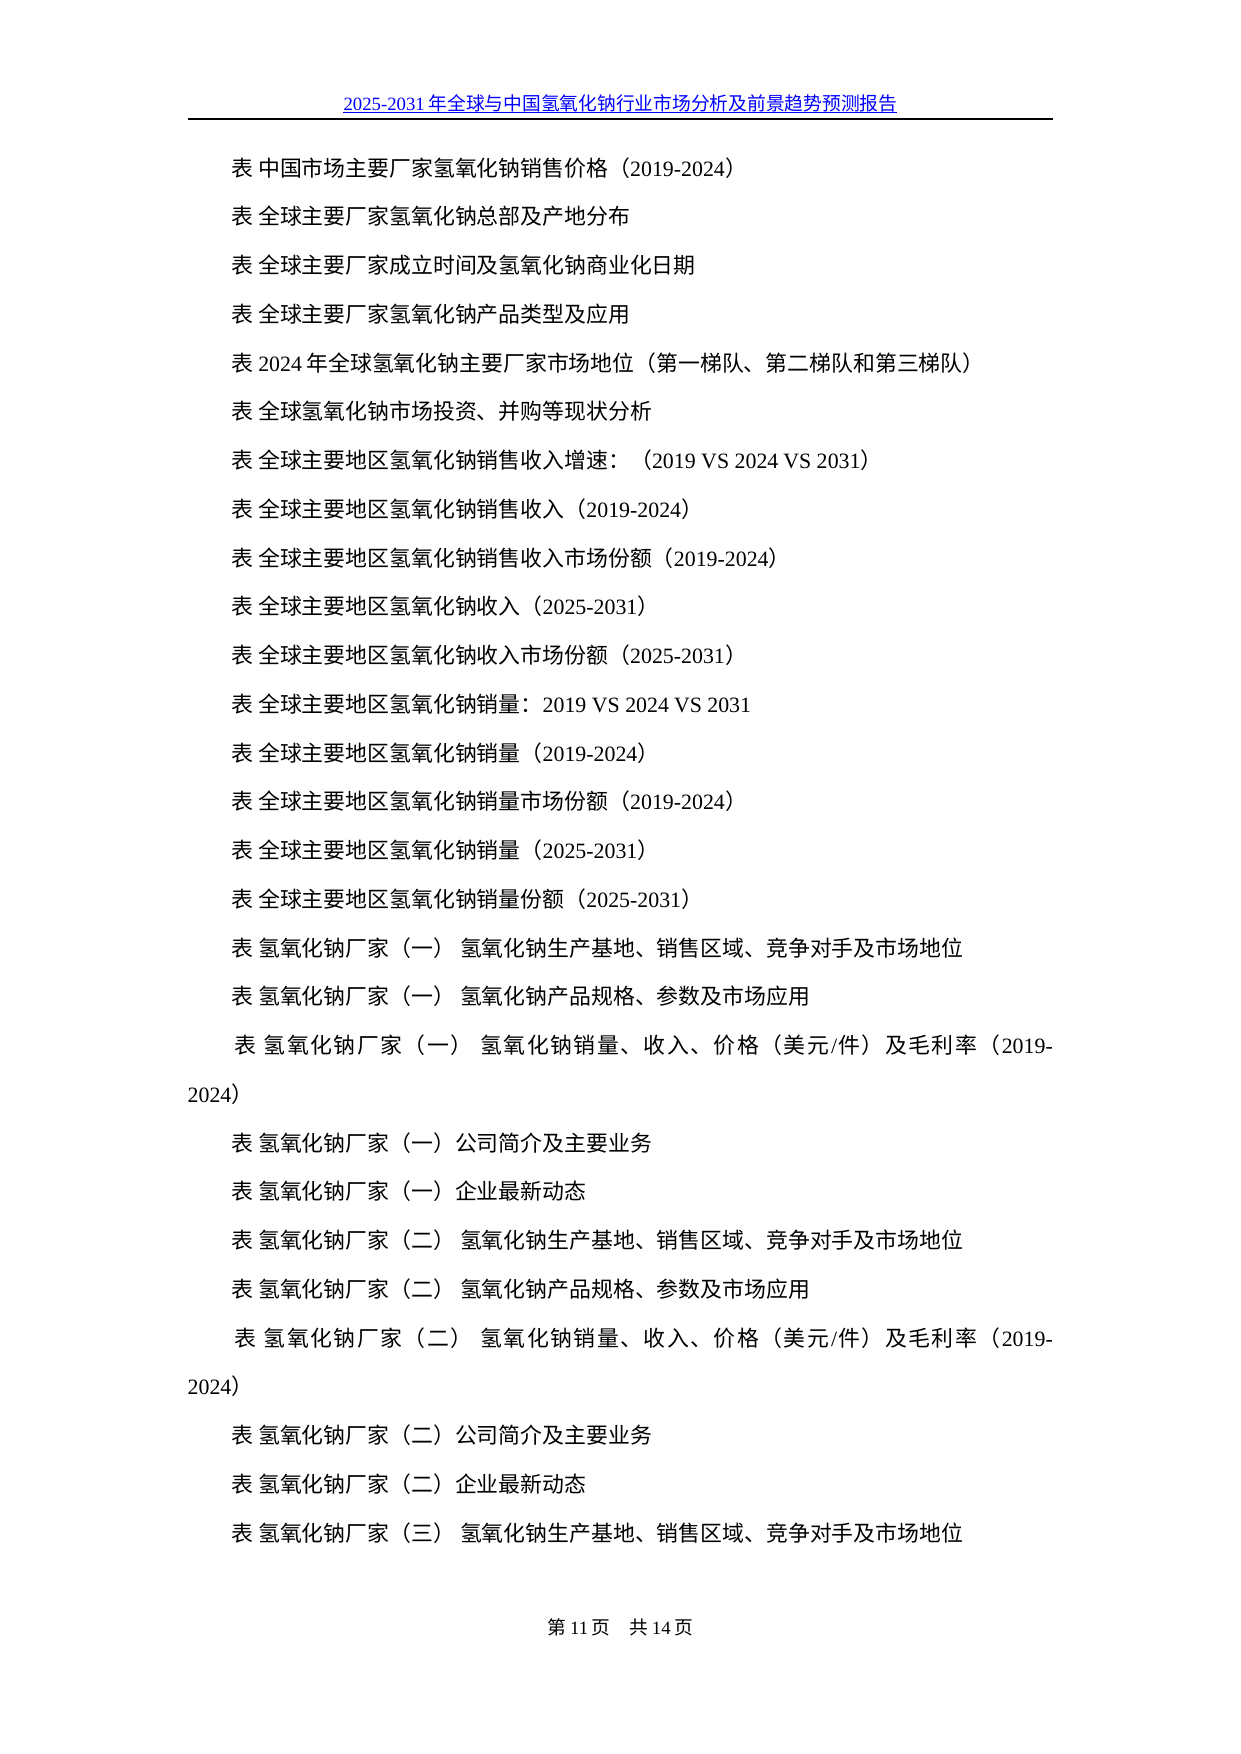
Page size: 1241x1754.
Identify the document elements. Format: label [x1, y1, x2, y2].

text [187, 150, 1053, 1548]
